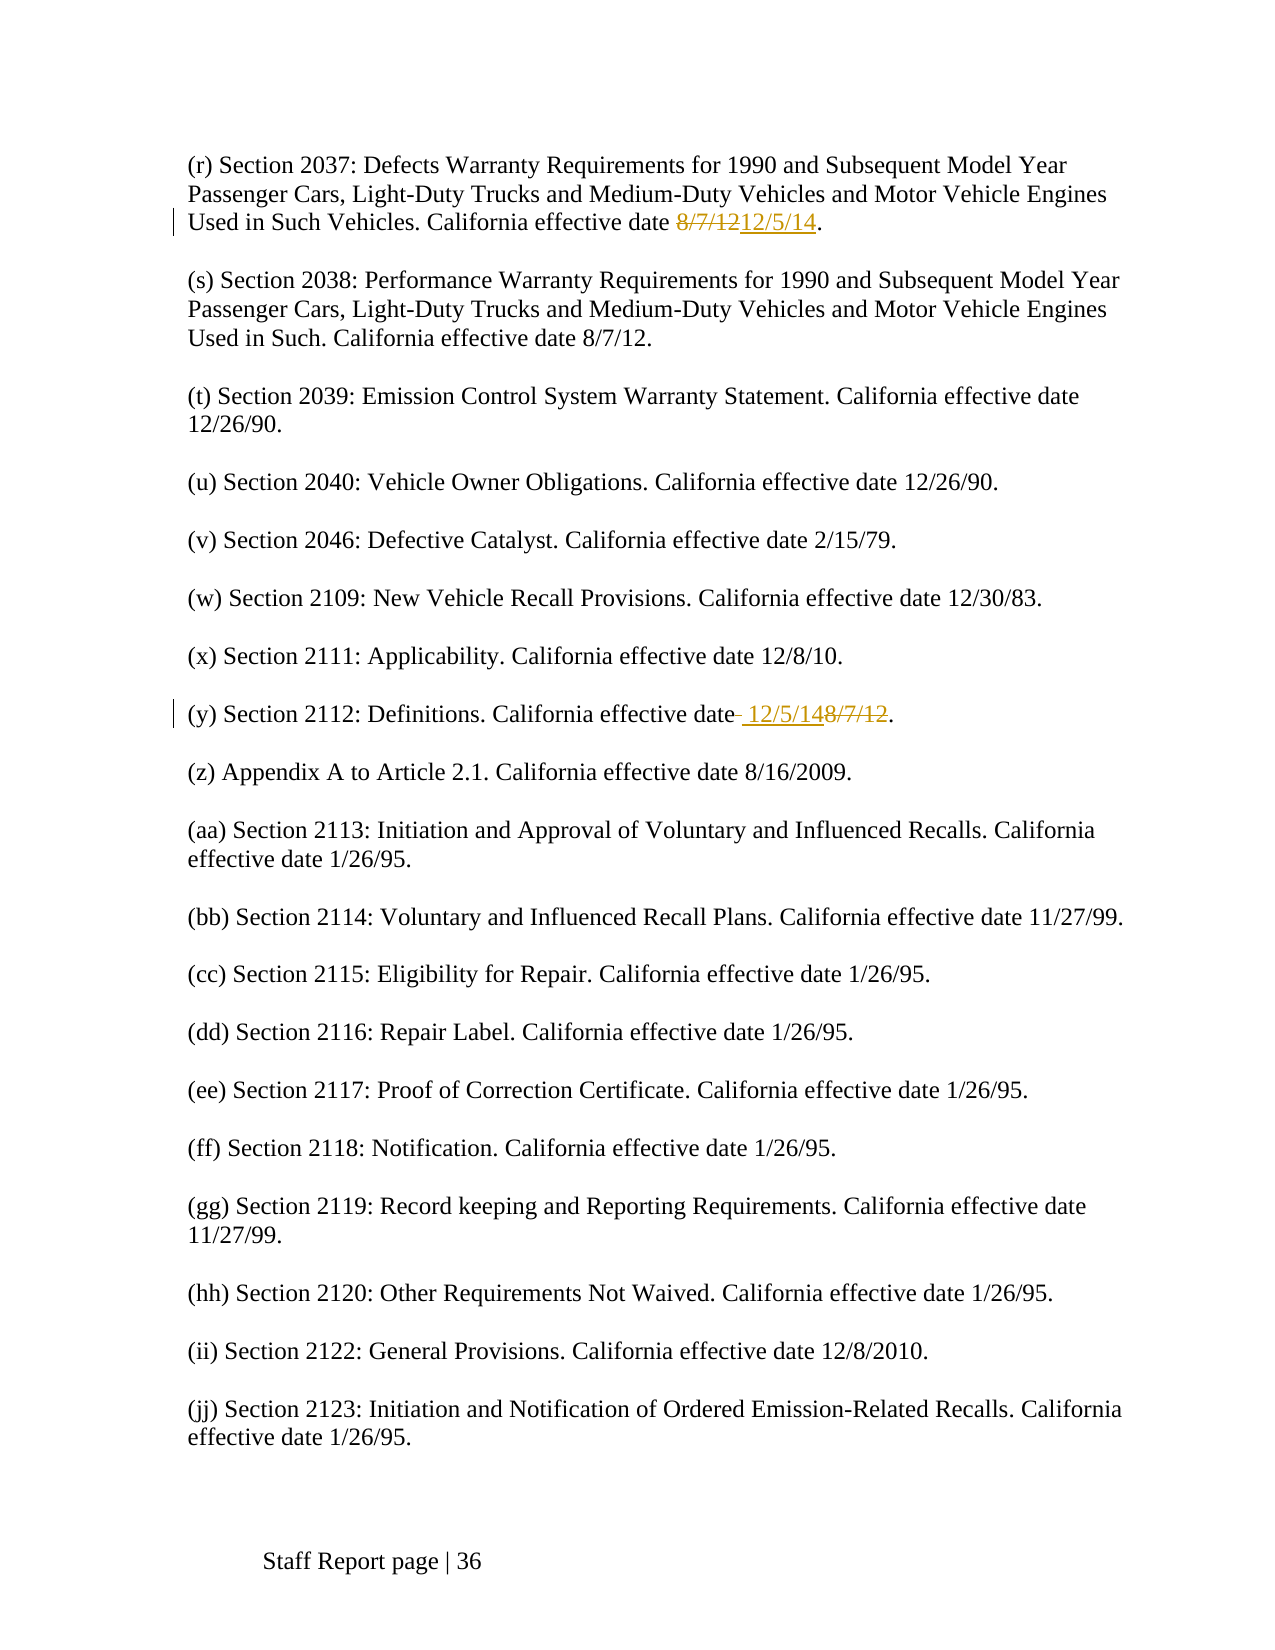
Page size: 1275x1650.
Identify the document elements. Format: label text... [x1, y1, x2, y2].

text (x) Section 2111: Applicability. California effective date 12/8/10. [187, 641, 1125, 670]
text (u) Section 2040: Vehicle Owner Obligations. California effective date 12/26/90. [187, 467, 1125, 496]
text (ee) Section 2117: Proof of Correction Certificate. California effective date 1/26/95. [187, 1075, 1125, 1104]
text (hh) Section 2120: Other Requirements Not Waived. California effective date 1/26/95. [187, 1278, 1125, 1307]
text (aa) Section 2113: Initiation and Approval of Voluntary and Influenced Recalls. California effective date 1/26/95. [187, 815, 1125, 872]
text (r) Section 2037: Defects Warranty Requirements for 1990 and Subsequent Model Year Passenger Cars, Light-Duty Trucks and Medium-Duty Vehicles and Motor Vehicle Engines Used in Such Vehicles. California effective date . [187, 150, 1125, 236]
text (v) Section 2046: Defective Catalyst. California effective date 2/15/79. [187, 525, 1125, 554]
text (cc) Section 2115: Eligibility for Repair. California effective date 1/26/95. [187, 959, 1125, 988]
text (ff) Section 2118: Notification. California effective date 1/26/95. [187, 1133, 1125, 1162]
text (jj) Section 2123: Initiation and Notification of Ordered Emission-Related Recalls. California effective date 1/26/95. [187, 1394, 1125, 1451]
text (y) Section 2112: Definitions. California effective date. [187, 699, 1125, 728]
text (z) Appendix A to Article 2.1. California effective date 8/16/2009. [187, 757, 1125, 786]
text (gg) Section 2119: Record keeping and Reporting Requirements. California effective date 11/27/99. [187, 1191, 1125, 1249]
text (bb) Section 2114: Voluntary and Influenced Recall Plans. California effective date 11/27/99. [187, 902, 1125, 930]
text (w) Section 2109: New Vehicle Recall Provisions. California effective date 12/30/83. [187, 583, 1125, 612]
text (s) Section 2038: Performance Warranty Requirements for 1990 and Subsequent Model Year Passenger Cars, Light-Duty Trucks and Medium-Duty Vehicles and Motor Vehicle Engines Used in Such. California effective date 8/7/12. [187, 265, 1125, 352]
text (t) Section 2039: Emission Control System Warranty Statement. California effective date 12/26/90. [187, 381, 1125, 438]
text (ii) Section 2122: General Provisions. California effective date 12/8/2010. [187, 1336, 1125, 1364]
text (dd) Section 2116: Repair Label. California effective date 1/26/95. [187, 1017, 1125, 1046]
